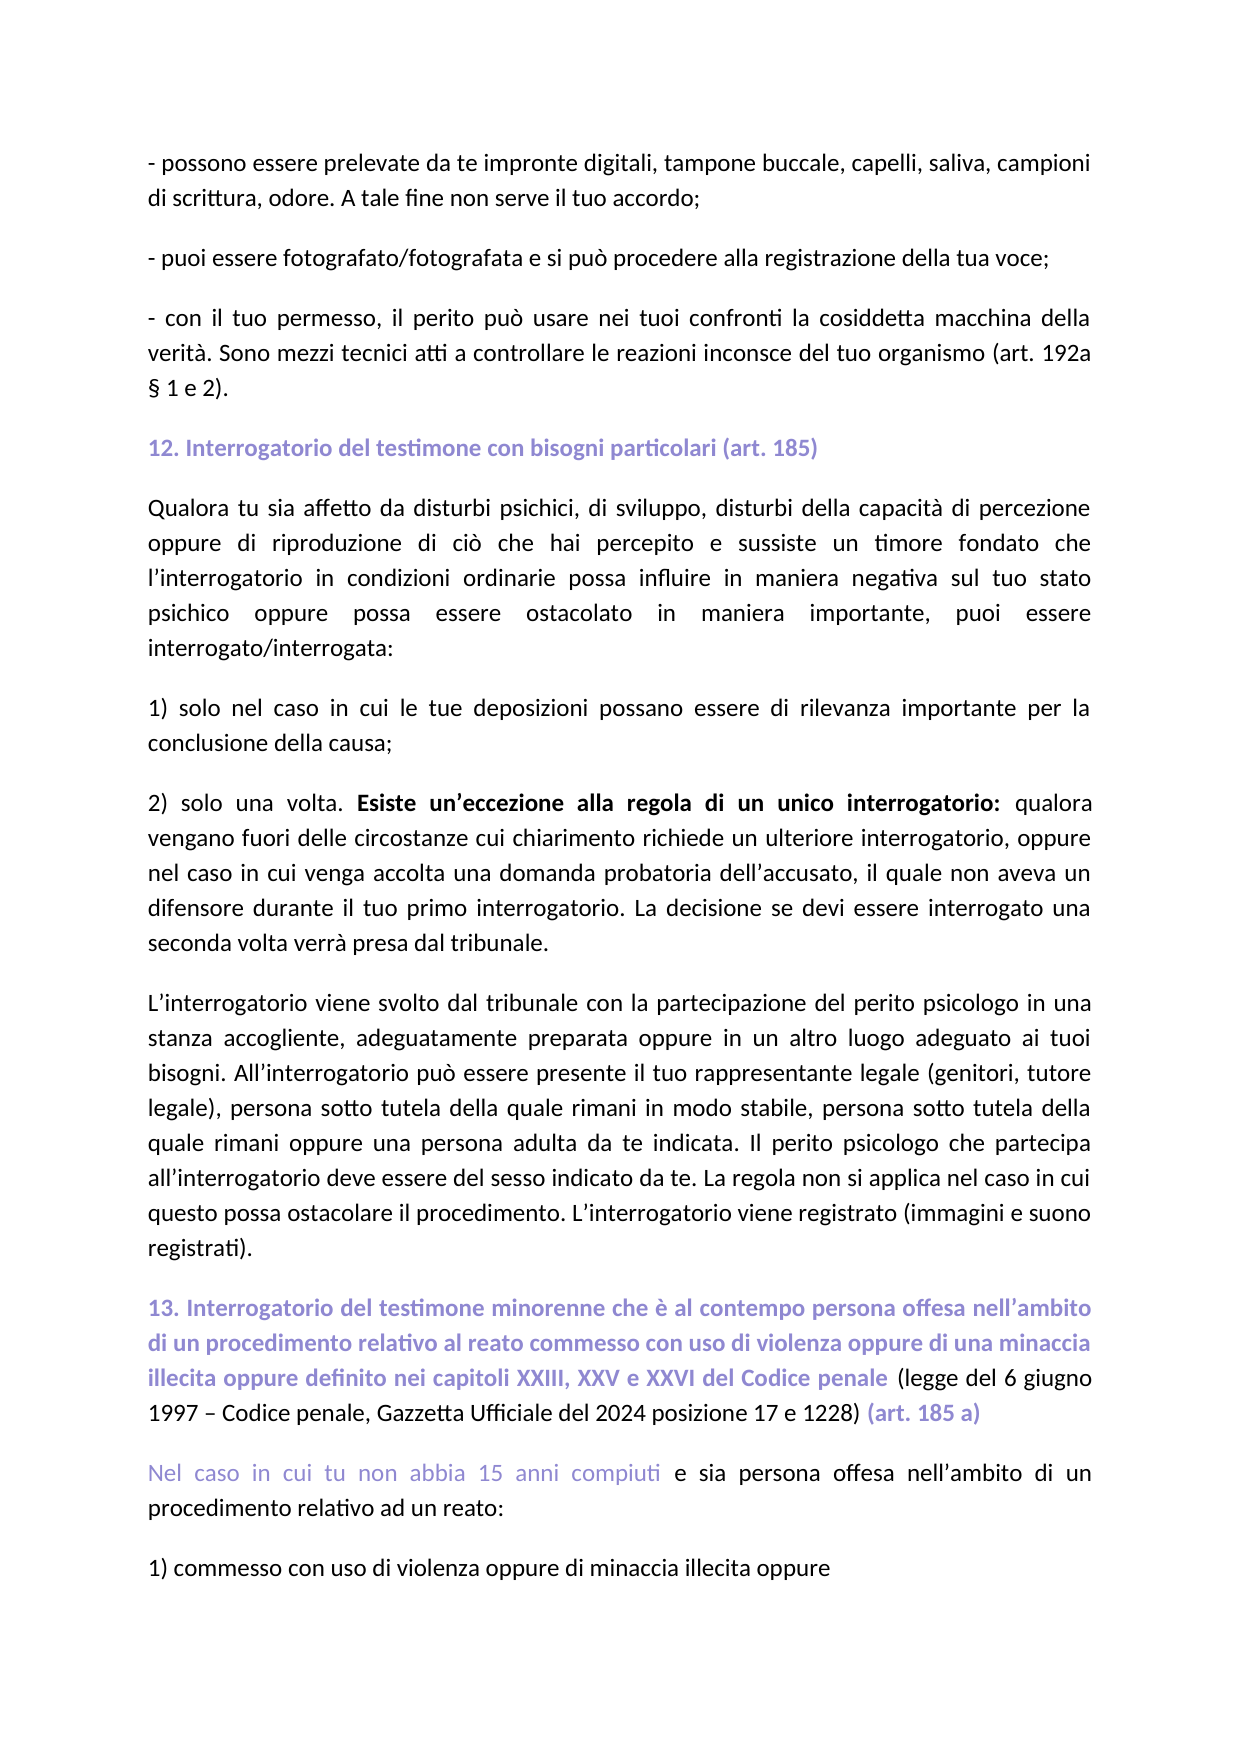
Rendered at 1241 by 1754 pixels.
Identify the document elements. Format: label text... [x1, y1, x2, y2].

text L’interrogatorio viene svolto dal tribunale con la partecipazione del perito psicologo in una stanza accogliente, adeguatamente preparata oppure in un altro luogo adeguato ai tuoi bisogni. All’interrogatorio può essere presente il tuo rappresentante legale (genitori, tutore legale), persona sotto tutela della quale rimani in modo stabile, persona sotto tutela della quale rimani oppure una persona adulta da te indicata. Il perito psicologo che partecipa all’interrogatorio deve essere del sesso indicato da te. La regola non si applica nel caso in cui questo possa ostacolare il procedimento. L’interrogatorio viene registrato (immagini e suono registrati). [148, 988, 1093, 1263]
text - con il tuo permesso, il perito può usare nei tuoi confronti la cosiddetta macchina della verità. Sono mezzi tecnici atti a controllare le reazioni inconsce del tuo organismo (art. 192a § 1 e 2). [148, 303, 1093, 403]
text - puoi essere fotografato/fotografata e si può procedere alla registrazione della tua voce; [148, 243, 1093, 273]
text 13. Interrogatorio del testimone minorenne che è al contempo persona offesa nell’ambito di un procedimento relativo al reato commesso con uso di violenza oppure di una minaccia illecita oppure definito nei capitoli XXIII, XXV e XXVI del Codice penale (legge del 6 giugno 1997 – Codice penale, Gazzetta Ufficiale del 2024 posizione 17 e 1228) (art. 185 a) [148, 1293, 1093, 1428]
text 2) solo una volta. Esiste un’eccezione alla regola di un unico interrogatorio: qualora vengano fuori delle circostanze cui chiarimento richiede un ulteriore interrogatorio, oppure nel caso in cui venga accolta una domanda probatoria dell’accusato, il quale non aveva un difensore durante il tuo primo interrogatorio. La decisione se devi essere interrogato una seconda volta verrà presa dal tribunale. [148, 788, 1093, 958]
text 12. Interrogatorio del testimone con bisogni particolari (art. 185) [148, 433, 1093, 463]
text 1) solo nel caso in cui le tue deposizioni possano essere di rilevanza importante per la conclusione della causa; [148, 693, 1093, 758]
text Qualora tu sia affetto da disturbi psichici, di sviluppo, disturbi della capacità di percezione oppure di riproduzione di ciò che hai percepito e sussiste un timore fondato che l’interrogatorio in condizioni ordinarie possa influire in maniera negativa sul tuo stato psichico oppure possa essere ostacolato in maniera importante, puoi essere interrogato/interrogata: [148, 493, 1093, 663]
text Nel caso in cui tu non abbia 15 anni compiuti e sia persona offesa nell’ambito di un procedimento relativo ad un reato: [148, 1458, 1093, 1523]
text - possono essere prelevate da te impronte digitali, tampone buccale, capelli, saliva, campioni di scrittura, odore. A tale fine non serve il tuo accordo; [148, 148, 1093, 213]
text 1) commesso con uso di violenza oppure di minaccia illecita oppure [148, 1553, 1093, 1583]
